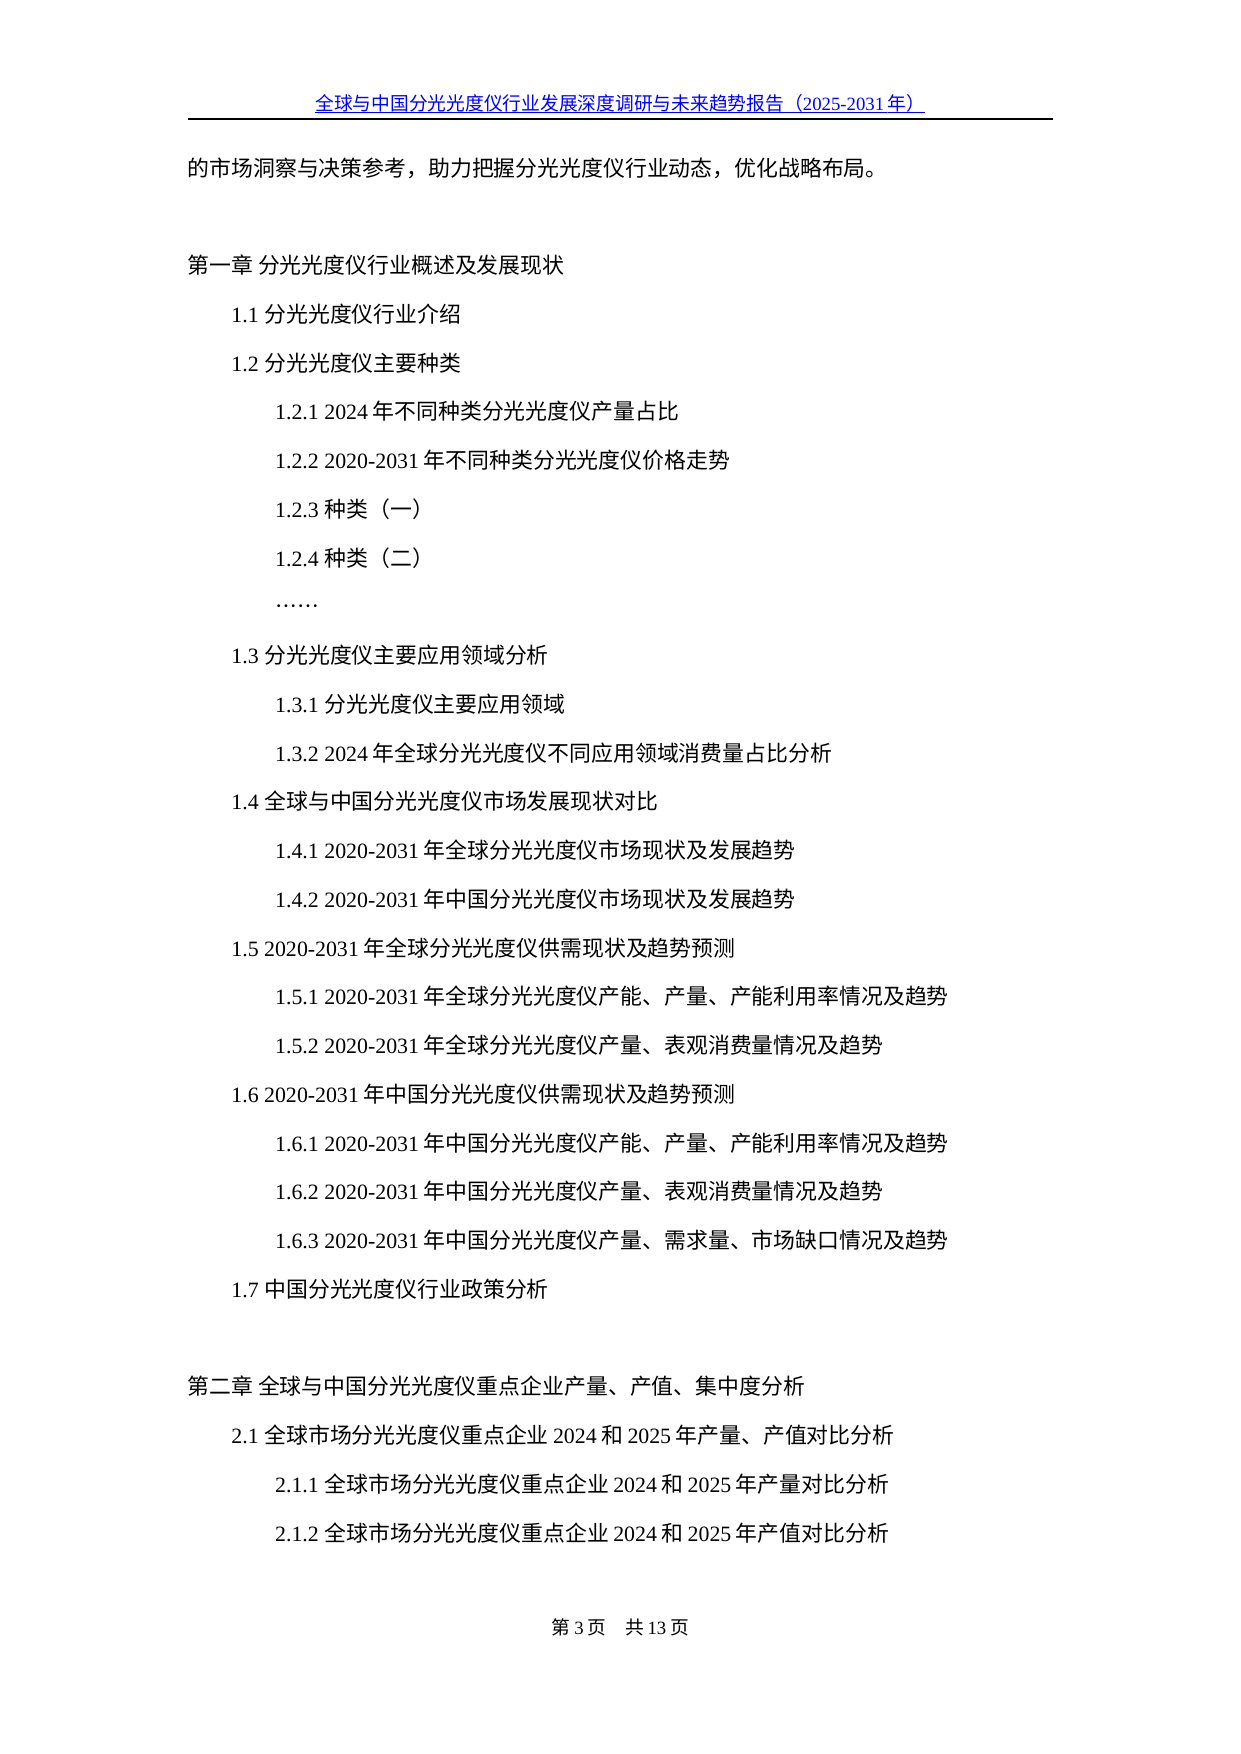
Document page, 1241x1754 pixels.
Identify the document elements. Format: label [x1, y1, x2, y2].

text [187, 150, 1053, 1548]
